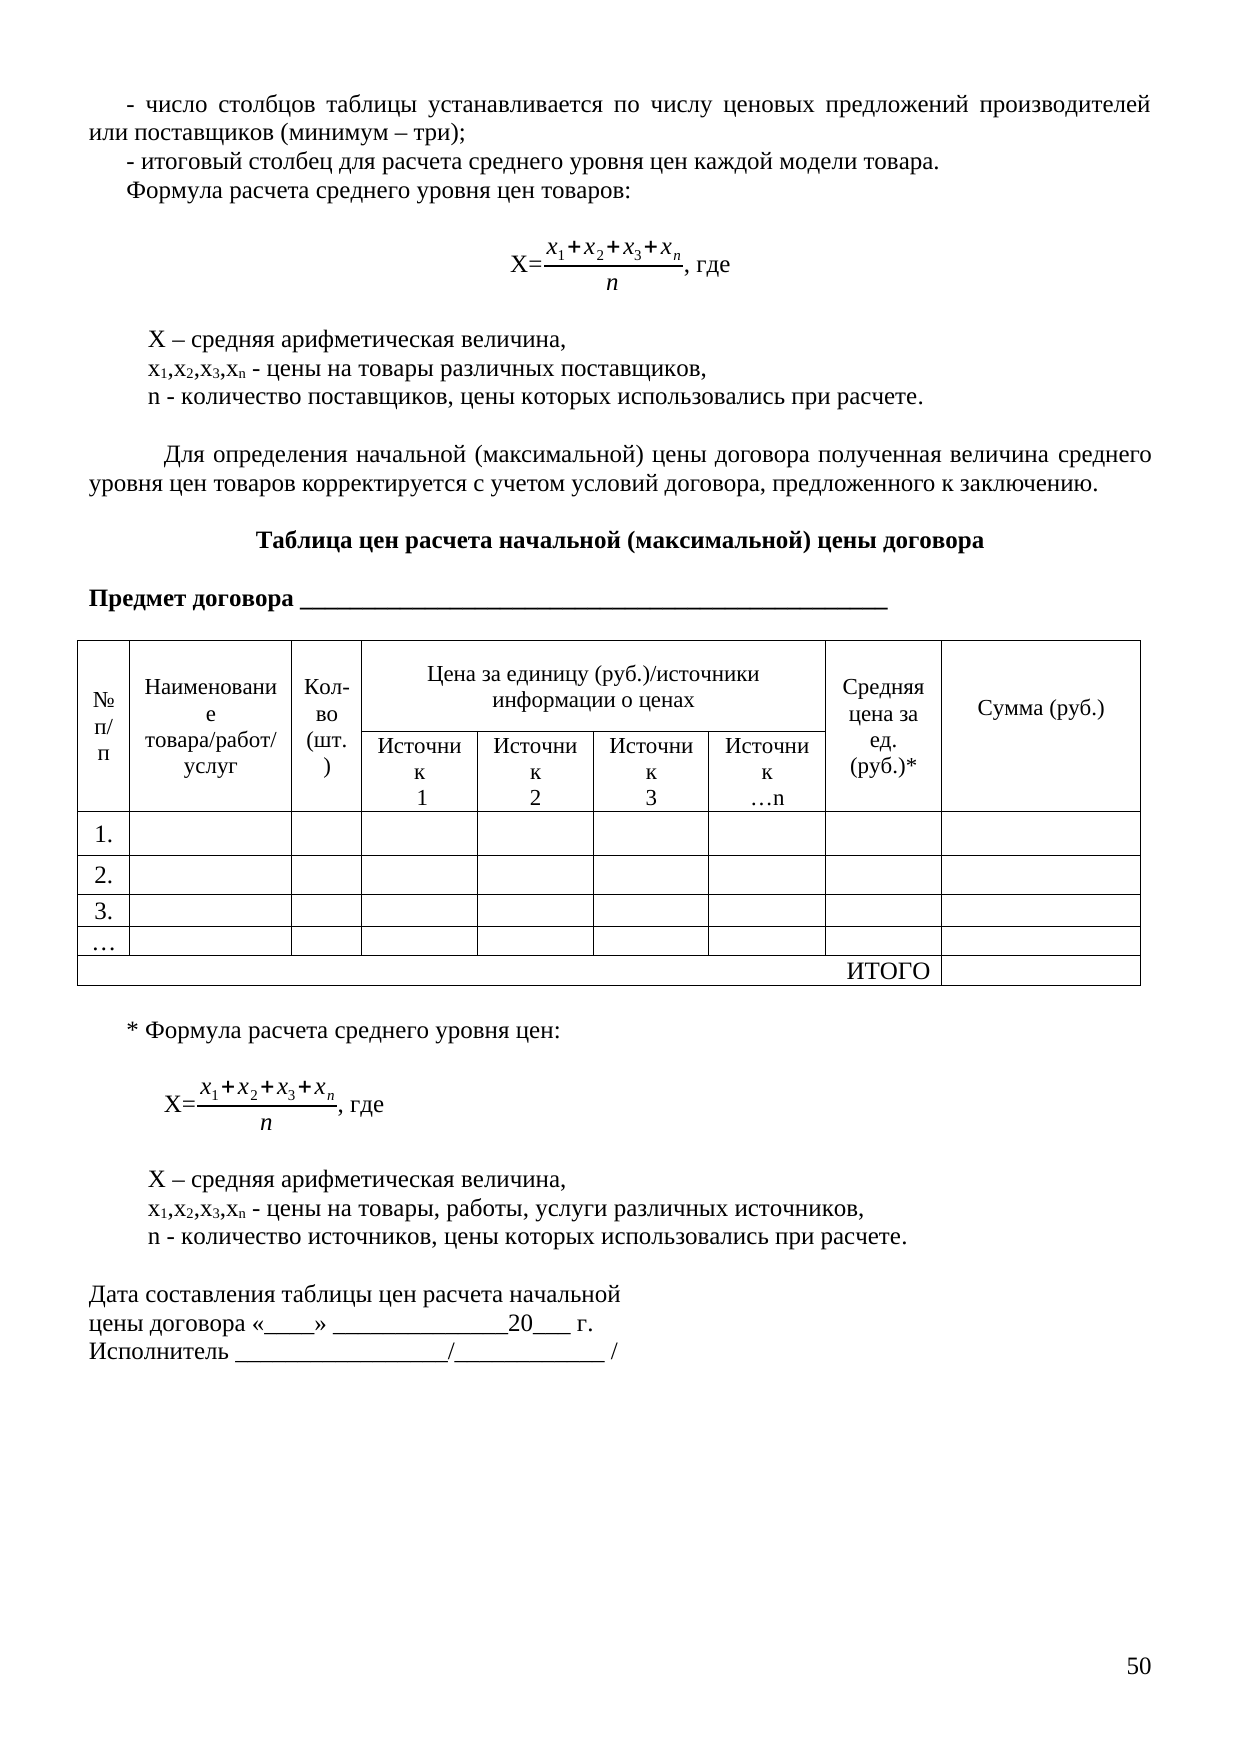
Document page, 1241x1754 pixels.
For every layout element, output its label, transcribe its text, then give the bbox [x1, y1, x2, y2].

table_cell Источник …n [709, 732, 825, 811]
table_cell [942, 895, 1140, 926]
table_header Цена за единицу (руб.)/источники информации о ценах [362, 641, 825, 731]
table_cell [292, 812, 361, 855]
table_cell [594, 895, 708, 926]
table_cell [594, 812, 708, 855]
table_header Средняя цена за ед. (руб.)* [826, 641, 941, 811]
text Предмет договора _______________________________________________ [89, 583, 1152, 611]
table_cell [594, 856, 708, 894]
table_cell [478, 812, 593, 855]
text X=, где [89, 1072, 1152, 1135]
table_cell Источник 1 [362, 732, 477, 811]
table_header Сумма (руб.) [942, 641, 1140, 811]
table_cell [709, 927, 825, 955]
table_header Наименование товара/работ/ услуг [130, 641, 291, 811]
text - итоговый столбец для расчета среднего уровня цен каждой модели товара. [89, 146, 1152, 175]
table_cell [362, 812, 477, 855]
table_header Кол-во (шт.) [292, 641, 361, 811]
text X – средняя арифметическая величина, [89, 1164, 1152, 1193]
table_cell 2. [78, 856, 129, 894]
text - число столбцов таблицы устанавливается по числу ценовых предложений производителей или поставщиков (минимум – три); [89, 89, 1152, 146]
text x1,x2,x3,xn - цены на товары, работы, услуги различных источников, [89, 1193, 1152, 1221]
table_cell [292, 927, 361, 955]
table_cell [942, 856, 1140, 894]
table_cell [826, 927, 941, 955]
table_cell 1. [78, 812, 129, 855]
table_cell [478, 895, 593, 926]
text Исполнитель _________________/____________ / [89, 1336, 1152, 1365]
text Дата составления таблицы цен расчета начальной [89, 1279, 1152, 1308]
subtitle Для определения начальной (максимальной) цены договора полученная величина среднего уровня цен товаров корректируется с учетом условий договора, предложенного к заключению. [89, 439, 1152, 496]
text n - количество источников, цены которых использовались при расчете. [89, 1221, 1152, 1250]
text Таблица цен расчета начальной (максимальной) цены договора [89, 525, 1152, 554]
text X=, где [89, 232, 1152, 295]
table_cell [826, 895, 941, 926]
table_cell 3. [78, 895, 129, 926]
table_cell Источник 3 [594, 732, 708, 811]
text цены договора «____» ______________20___ г. [89, 1308, 1152, 1336]
table_cell ИТОГО [78, 956, 941, 985]
table_cell … [78, 927, 129, 955]
table_cell [594, 927, 708, 955]
table_cell [130, 812, 291, 855]
table_cell [362, 895, 477, 926]
table_cell [130, 856, 291, 894]
text x1,x2,x3,xn - цены на товары различных поставщиков, [89, 353, 1152, 381]
table_header № п/п [78, 641, 129, 811]
table_cell [942, 927, 1140, 955]
table_cell Источник 2 [478, 732, 593, 811]
text Формула расчета среднего уровня цен товаров: [89, 175, 1152, 204]
text n - количество поставщиков, цены которых использовались при расчете. [89, 381, 1152, 410]
table_cell [292, 895, 361, 926]
text X – средняя арифметическая величина, [89, 324, 1152, 353]
table_cell [362, 856, 477, 894]
table_cell [478, 927, 593, 955]
table_cell [362, 927, 477, 955]
table_cell [942, 812, 1140, 855]
table_cell [709, 812, 825, 855]
table_cell [826, 812, 941, 855]
table_cell [942, 956, 1140, 985]
table_cell [478, 856, 593, 894]
table_cell [130, 927, 291, 955]
table_cell [292, 856, 361, 894]
table_cell [826, 856, 941, 894]
table_cell [709, 895, 825, 926]
table_cell [709, 856, 825, 894]
text * Формула расчета среднего уровня цен: [89, 1015, 1152, 1044]
table_cell [130, 895, 291, 926]
